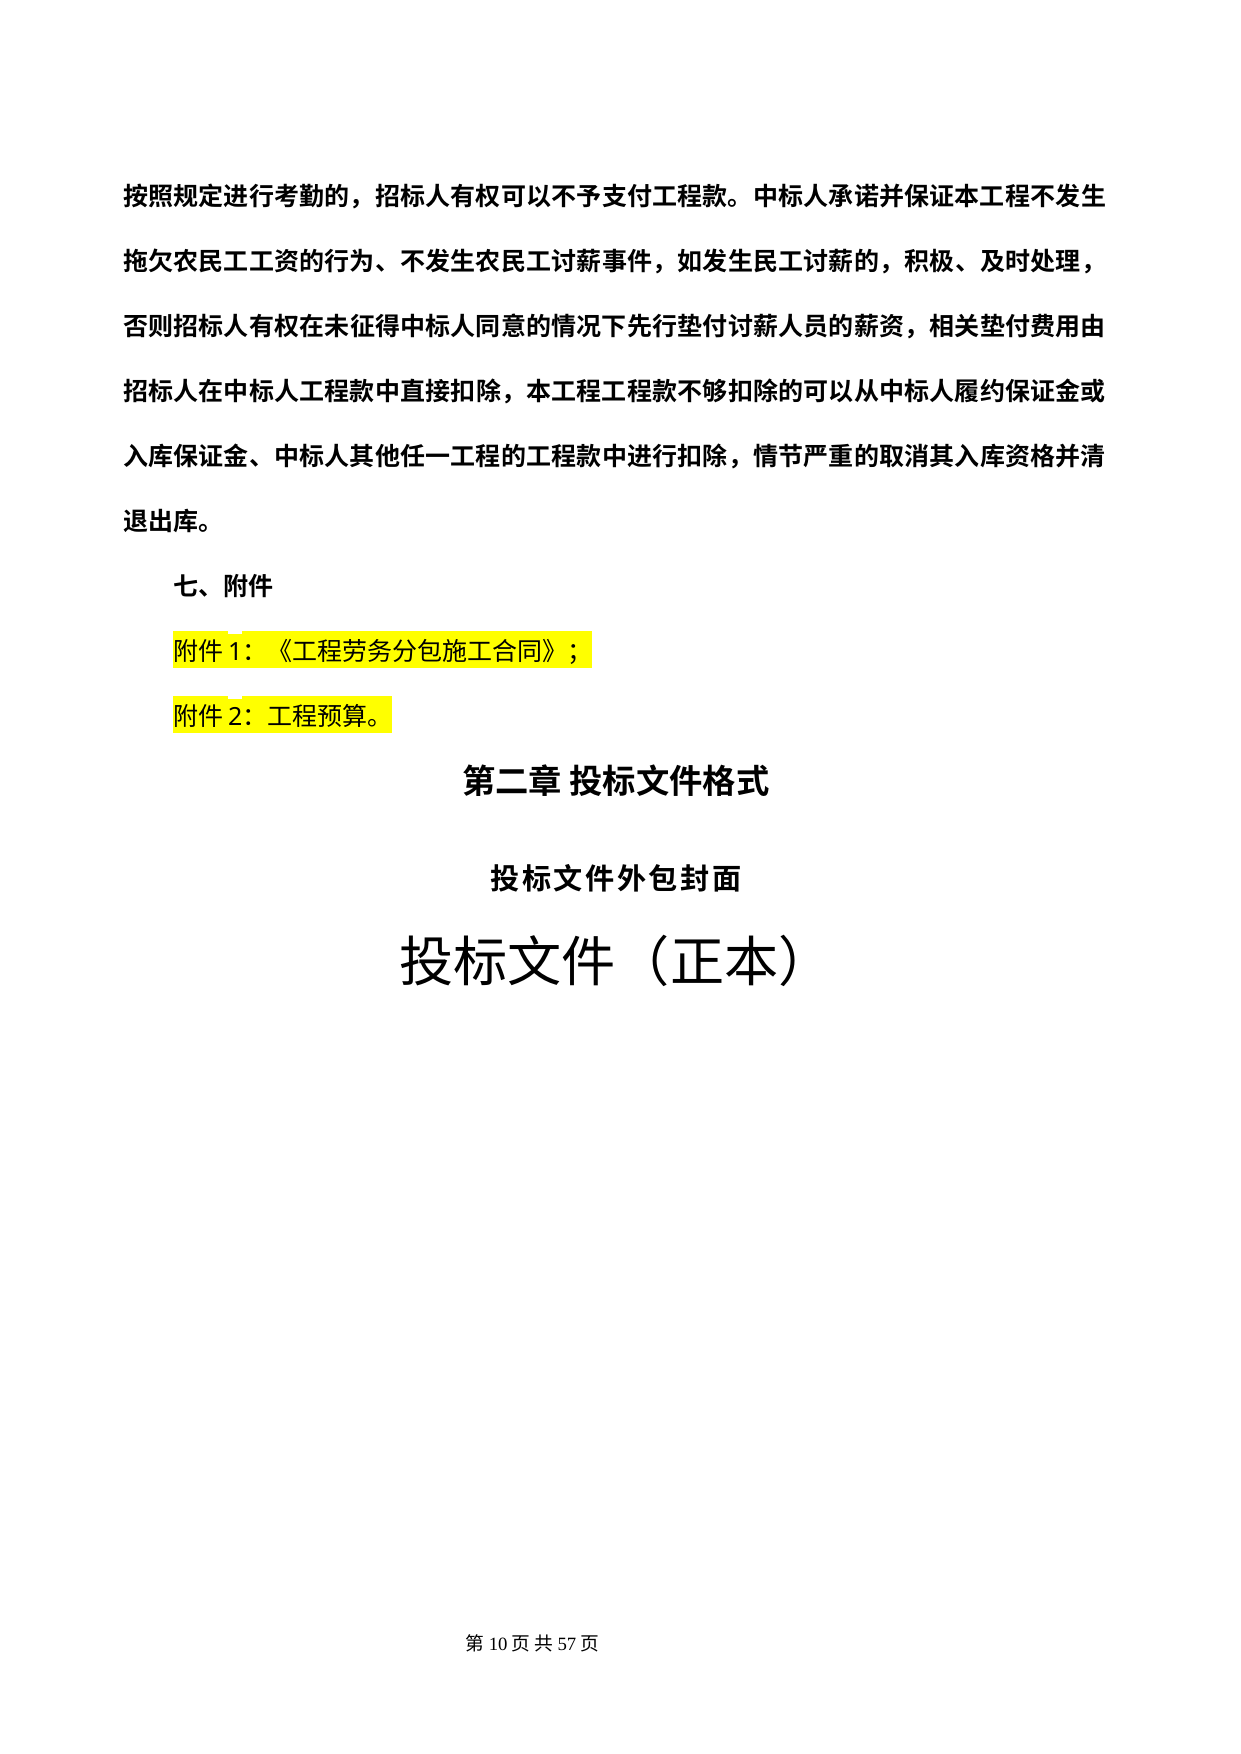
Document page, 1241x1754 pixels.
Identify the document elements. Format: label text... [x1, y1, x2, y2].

text 第二章 投标文件格式 [123, 747, 1108, 812]
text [123, 162, 1108, 552]
list 七、附件 [123, 552, 1108, 617]
text 附件2：工程预算。 [123, 682, 1108, 747]
list 投标文件外包封面 [123, 844, 1108, 909]
text 附件1：《工程劳务分包施工合同》； [123, 617, 1108, 682]
text 投标文件（正本） [123, 909, 1108, 1007]
